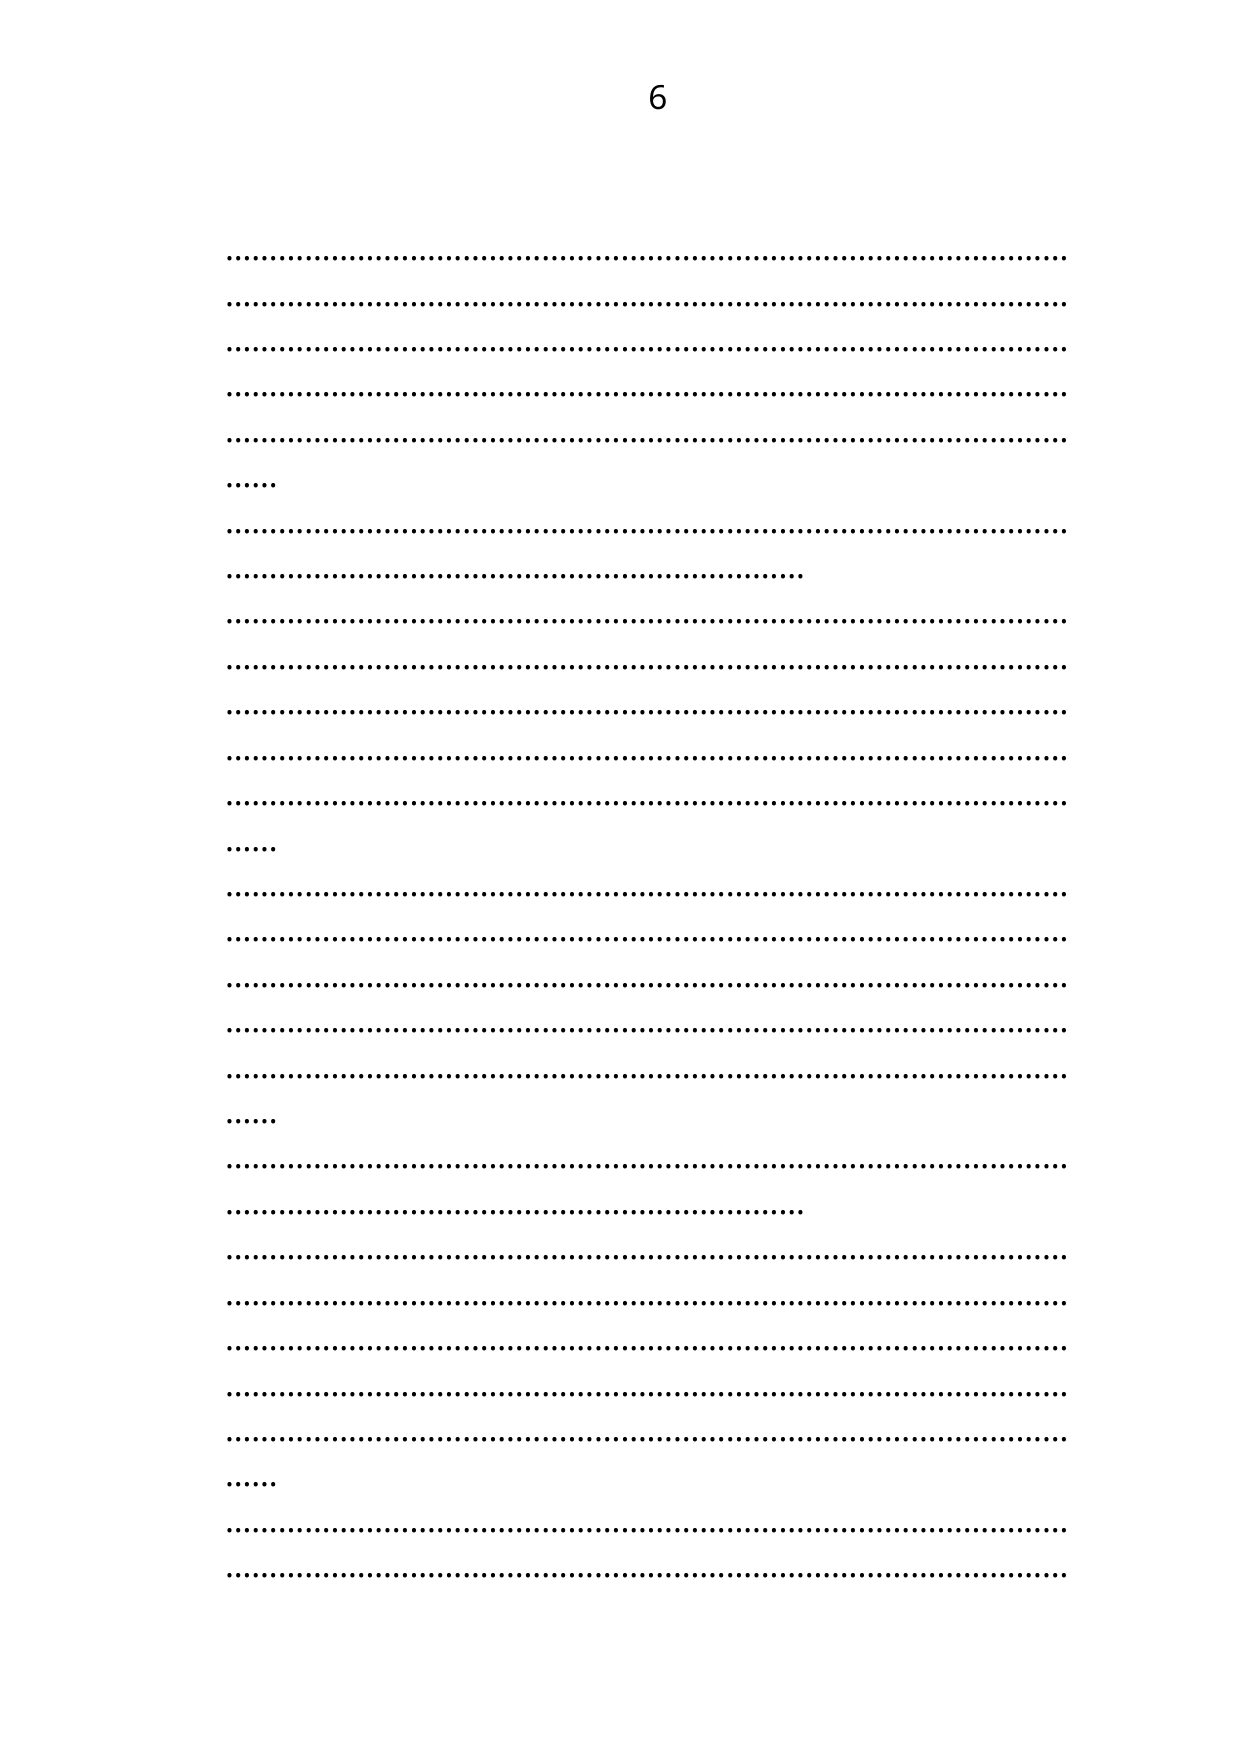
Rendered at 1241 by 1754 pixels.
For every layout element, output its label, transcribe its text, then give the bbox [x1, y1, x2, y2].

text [225, 225, 1090, 497]
text ……………………………………………………………………………………………………………………………………………… [225, 497, 1090, 588]
text ……………………………………………………………………………………………………………………………………………… [225, 1133, 1090, 1224]
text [225, 1497, 1090, 1587]
